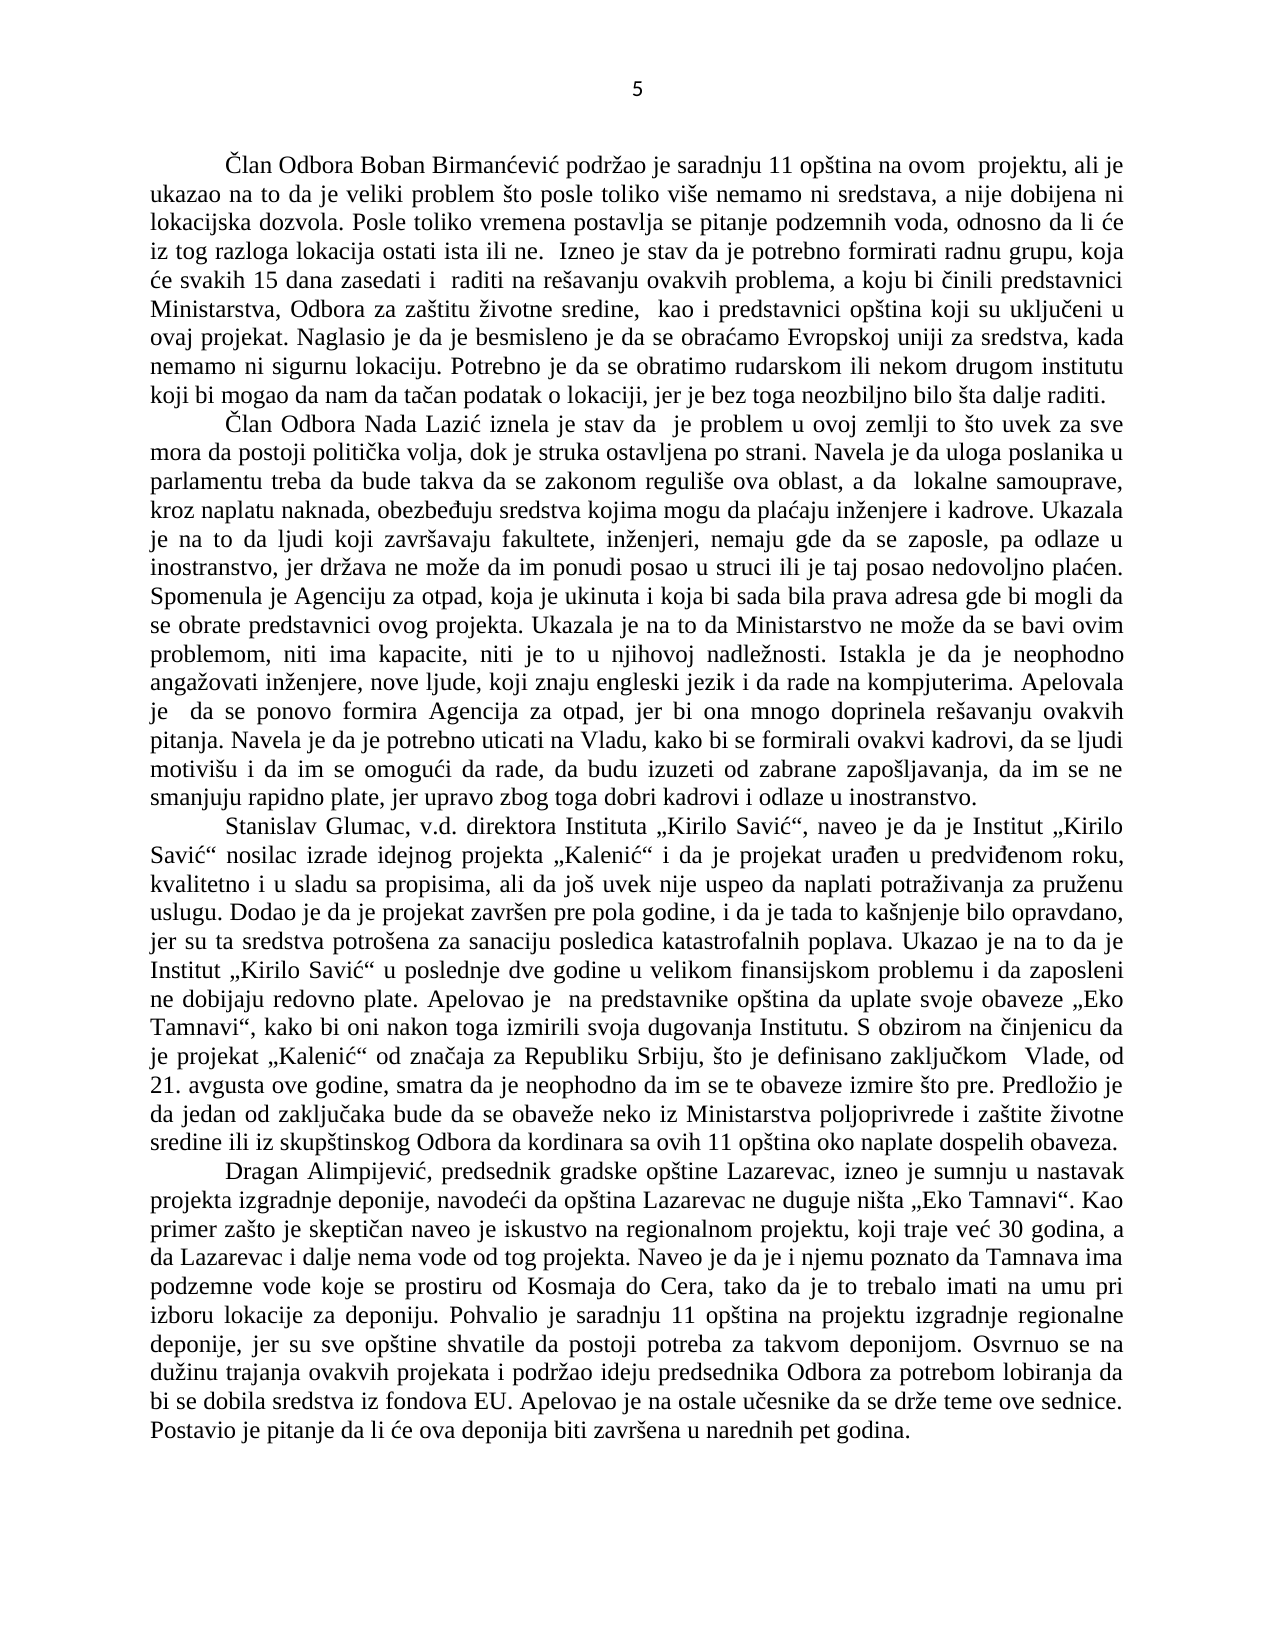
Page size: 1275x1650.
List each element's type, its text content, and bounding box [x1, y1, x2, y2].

text Član Odbora Boban Birmanćević podržao je saradnju 11 opština na ovom projektu, ali je ukazao na to da je veliki problem što posle toliko više nemamo ni sredstava, a nije dobijena ni lokacijska dozvola. Posle toliko vremena postavlja se pitanje podzemnih voda, odnosno da li će iz tog razloga lokacija ostati ista ili ne. Izneo je stav da je potrebno formirati radnu grupu, koja će svakih 15 dana zasedati i raditi na rešavanju ovakvih problema, a koju bi činili predstavnici Ministarstva, Odbora za zaštitu životne sredine, kao i predstavnici opština koji su uključeni u ovaj projekat. Naglasio je da je besmisleno je da se obraćamo Evropskoj uniji za sredstva, kada nemamo ni sigurnu lokaciju. Potrebno je da se obratimo rudarskom ili nekom drugom institutu koji bi mogao da nam da tačan podatak o lokaciji, jer je bez toga neozbiljno bilo šta dalje raditi. [150, 150, 1125, 409]
text Stanislav Glumac, v.d. direktora Instituta „Kirilo Savić“, naveo je da je Institut „Kirilo Savić“ nosilac izrade idejnog projekta „Kalenić“ i da je projekat urađen u predviđenom roku, kvalitetno i u sladu sa propisima, ali da još uvek nije uspeo da naplati potraživanja za pruženu uslugu. Dodao je da je projekat završen pre pola godine, i da je tada to kašnjenje bilo opravdano, jer su ta sredstva potrošena za sanaciju posledica katastrofalnih poplava. Ukazao je na to da je Institut „Kirilo Savić“ u poslednje dve godine u velikom finansijskom problemu i da zaposleni ne dobijaju redovno plate. Apelovao je na predstavnike opština da uplate svoje obaveze „Eko Tamnavi“, kako bi oni nakon toga izmirili svoja dugovanja Institutu. S obzirom na činjenicu da je projekat „Kalenić“ od značaja za Republiku Srbiju, što je definisano zaključkom Vlade, od 21. avgusta ove godine, smatra da je neophodno da im se te obaveze izmire što pre. Predložio je da jedan od zaključaka bude da se obaveže neko iz Ministarstva poljoprivrede i zaštite životne sredine ili iz skupštinskog Odbora da kordinara sa ovih 11 opština oko naplate dospelih obaveza. [150, 811, 1125, 1156]
text Član Odbora Nada Lazić iznela je stav da je problem u ovoj zemlji to što uvek za sve mora da postoji politička volja, dok je struka ostavljena po strani. Navela je da uloga poslanika u parlamentu treba da bude takva da se zakonom reguliše ova oblast, a da lokalne samouprave, kroz naplatu naknada, obezbeđuju sredstva kojima mogu da plaćaju inženjere i kadrove. Ukazala je na to da ljudi koji završavaju fakultete, inženjeri, nemaju gde da se zaposle, pa odlaze u inostranstvo, jer država ne može da im ponudi posao u struci ili je taj posao nedovoljno plaćen. Spomenula je Agenciju za otpad, koja je ukinuta i koja bi sada bila prava adresa gde bi mogli da se obrate predstavnici ovog projekta. Ukazala je na to da Ministarstvo ne može da se bavi ovim problemom, niti ima kapacite, niti je to u njihovoj nadležnosti. Istakla je da je neophodno angažovati inženjere, nove ljude, koji znaju engleski jezik i da rade na kompjuterima. Apelovala je da se ponovo formira Agencija za otpad, jer bi ona mnogo doprinela rešavanju ovakvih pitanja. Navela je da je potrebno uticati na Vladu, kako bi se formirali ovakvi kadrovi, da se ljudi motivišu i da im se omogući da rade, da budu izuzeti od zabrane zapošljavanja, da im se ne smanjuju rapidno plate, jer upravo zbog toga dobri kadrovi i odlaze u inostranstvo. [150, 409, 1125, 811]
text Dragan Alimpijević, predsednik gradske opštine Lazarevac, izneo je sumnju u nastavak projekta izgradnje deponije, navodeći da opština Lazarevac ne duguje ništa „Eko Tamnavi“. Kao primer zašto je skeptičan naveo je iskustvo na regionalnom projektu, koji traje već 30 godina, a da Lazarevac i dalje nema vode od tog projekta. Naveo je da je i njemu poznato da Tamnava ima podzemne vode koje se prostiru od Kosmaja do Cera, tako da je to trebalo imati na umu pri izboru lokacije za deponiju. Pohvalio je saradnju 11 opština na projektu izgradnje regionalne deponije, jer su sve opštine shvatile da postoji potreba za takvom deponijom. Osvrnuo se na dužinu trajanja ovakvih projekata i podržao ideju predsednika Odbora za potrebom lobiranja da bi se dobila sredstva iz fondova EU. Apelovao je na ostale učesnike da se drže teme ove sednice. Postavio je pitanje da li će ova deponija biti završena u narednih pet godina. [150, 1156, 1125, 1444]
